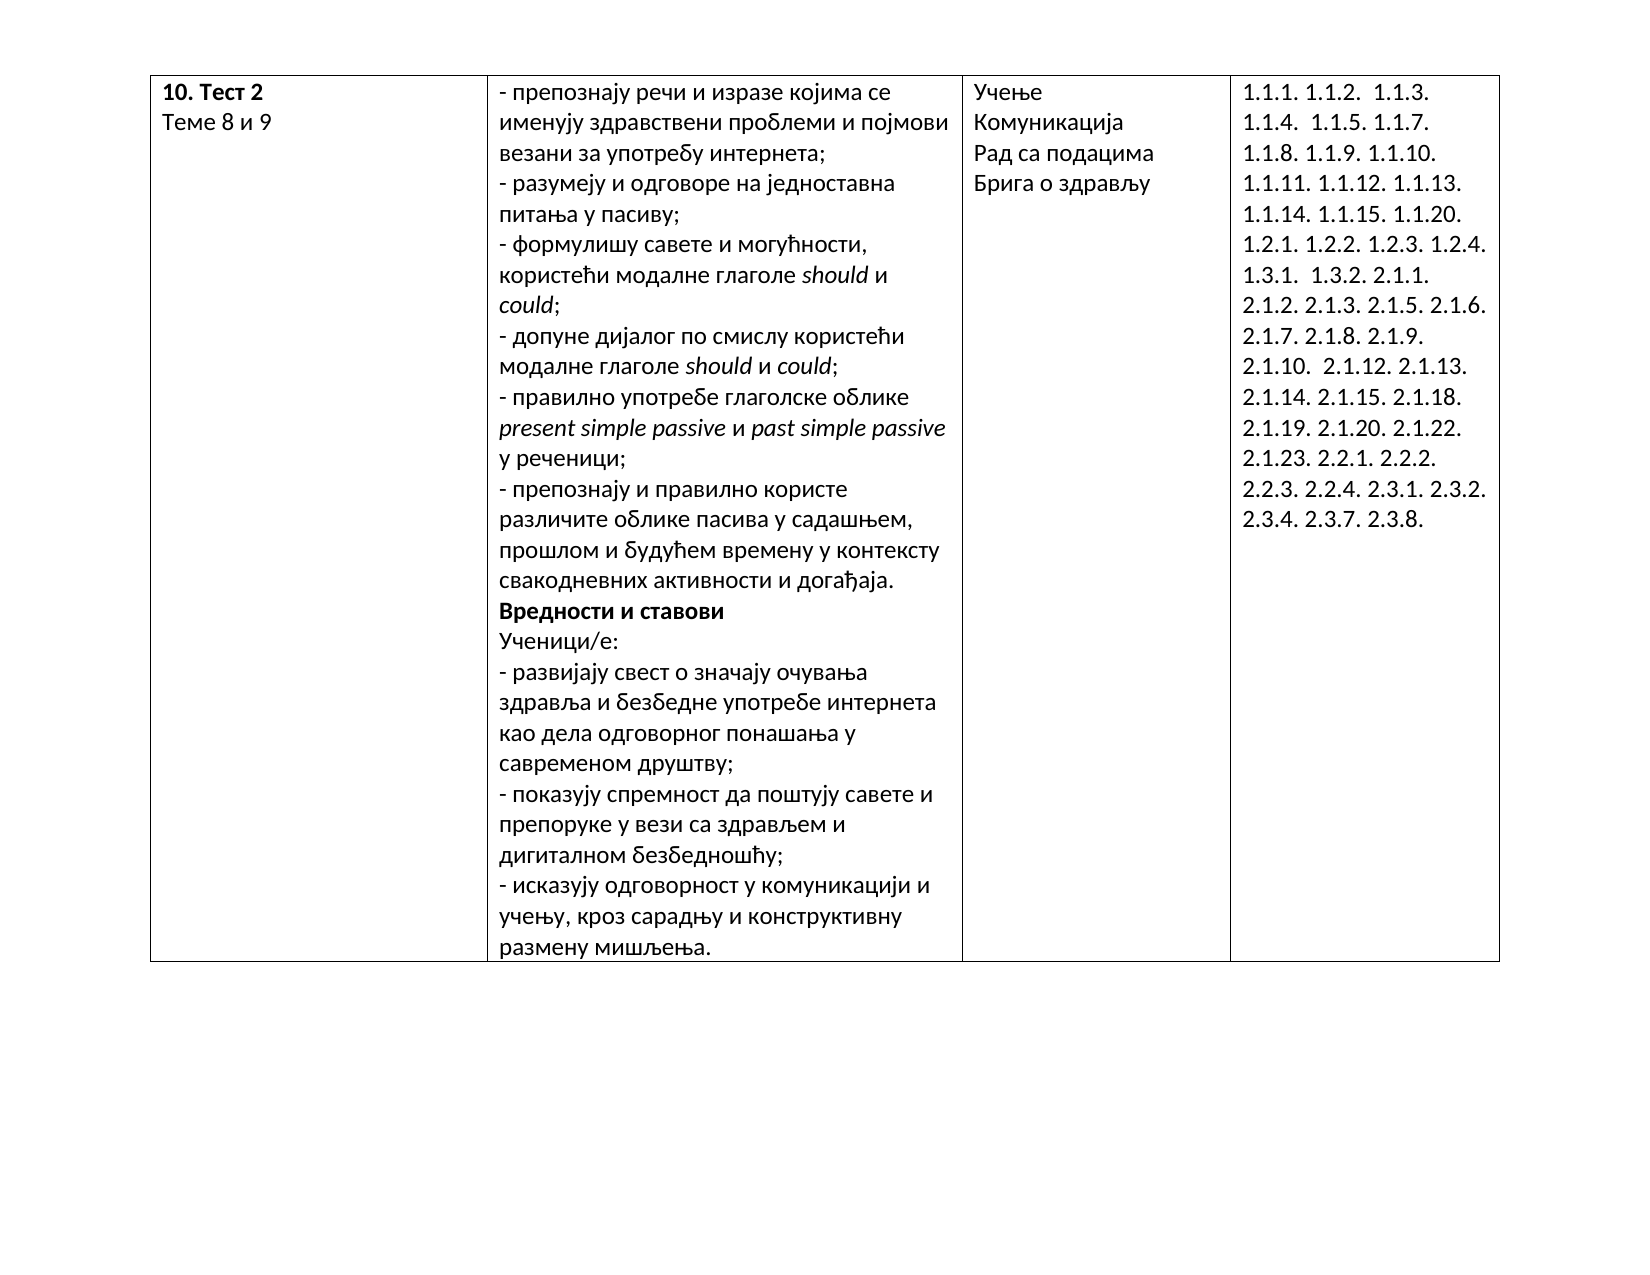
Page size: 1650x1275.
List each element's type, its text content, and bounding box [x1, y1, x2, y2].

table_cell 10. Тест 2 Теме 8 и 9 [151, 76, 487, 961]
table_cell - препознају речи и изразе којима се именују здравствени проблеми и појмови везани за употребу интернета; - разумеју и одговоре на једноставна питања у пасиву; - формулишу савете и могућности, користећи модалне глаголе should и could; - допуне дијалог по смислу користећи модалне глаголе should и could; - правилно употребе глаголске облике present simple passive и past simple passive у реченици; - препознају и правилно користе различите облике пасива у садашњем, прошлом и будућем времену у контексту свакодневних активности и догађаја. Вредности и ставови Ученици/е: - развијају свест о значају очувања здравља и безбедне употребе интернета као дела одговорног понашања у савременом друштву; - показују спремност да поштују савете и препоруке у вези са здрављем и дигиталном безбедношћу; - исказују одговорност у комуникацији и учењу, кроз сарадњу и конструктивну размену мишљења. [488, 76, 962, 961]
table_cell 1.1.1. 1.1.2. 1.1.3. 1.1.4. 1.1.5. 1.1.7. 1.1.8. 1.1.9. 1.1.10. 1.1.11. 1.1.12. 1.1.13. 1.1.14. 1.1.15. 1.1.20. 1.2.1. 1.2.2. 1.2.3. 1.2.4. 1.3.1. 1.3.2. 2.1.1. 2.1.2. 2.1.3. 2.1.5. 2.1.6. 2.1.7. 2.1.8. 2.1.9. 2.1.10. 2.1.12. 2.1.13. 2.1.14. 2.1.15. 2.1.18. 2.1.19. 2.1.20. 2.1.22. 2.1.23. 2.2.1. 2.2.2. 2.2.3. 2.2.4. 2.3.1. 2.3.2. 2.3.4. 2.3.7. 2.3.8. [1231, 76, 1499, 961]
table_cell Учење Комуникација Рад са подацима Брига о здрављу [963, 76, 1230, 961]
